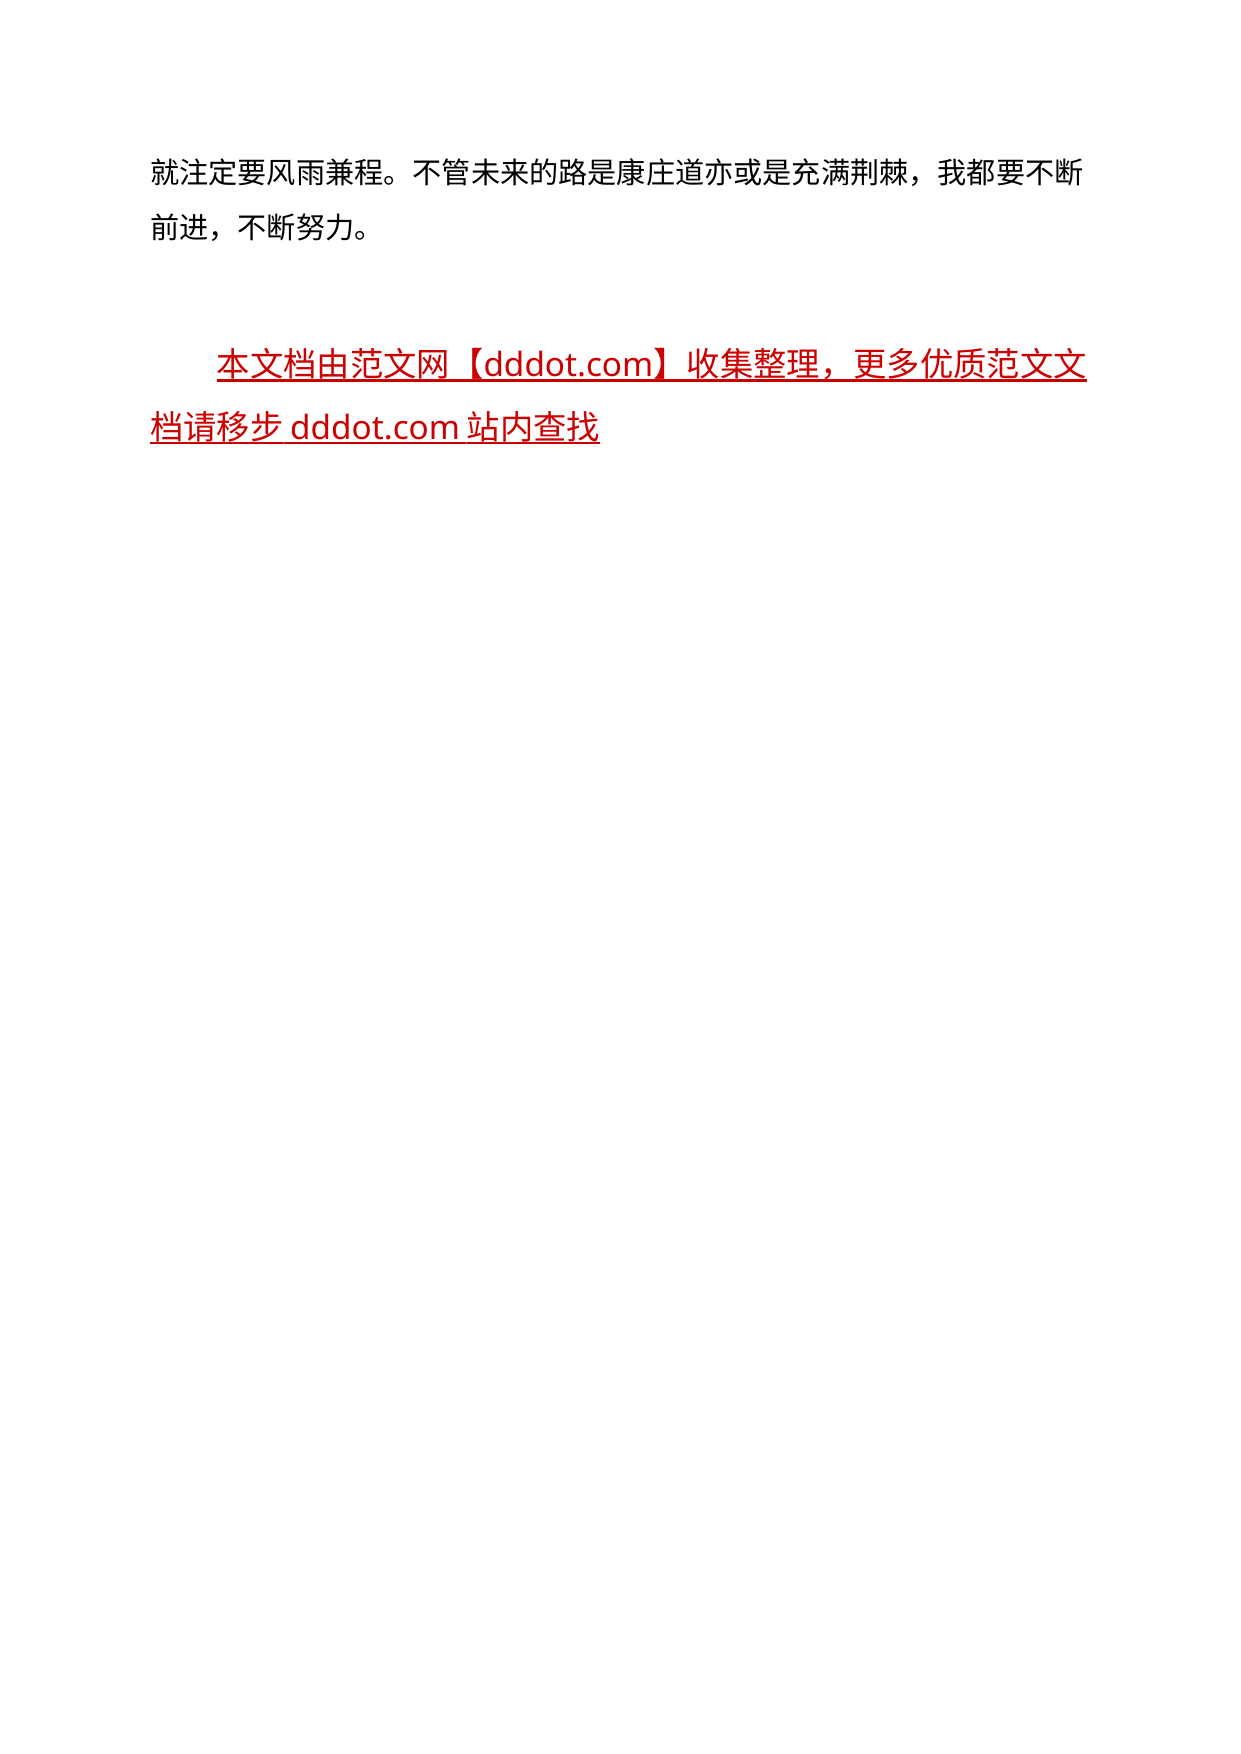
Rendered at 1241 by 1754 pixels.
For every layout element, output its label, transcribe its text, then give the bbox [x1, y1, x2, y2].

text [150, 150, 1090, 247]
text 本文档由范文网【dddot.com】收集整理，更多优质范文文档请移步dddot.com站内查找 [150, 338, 1090, 449]
